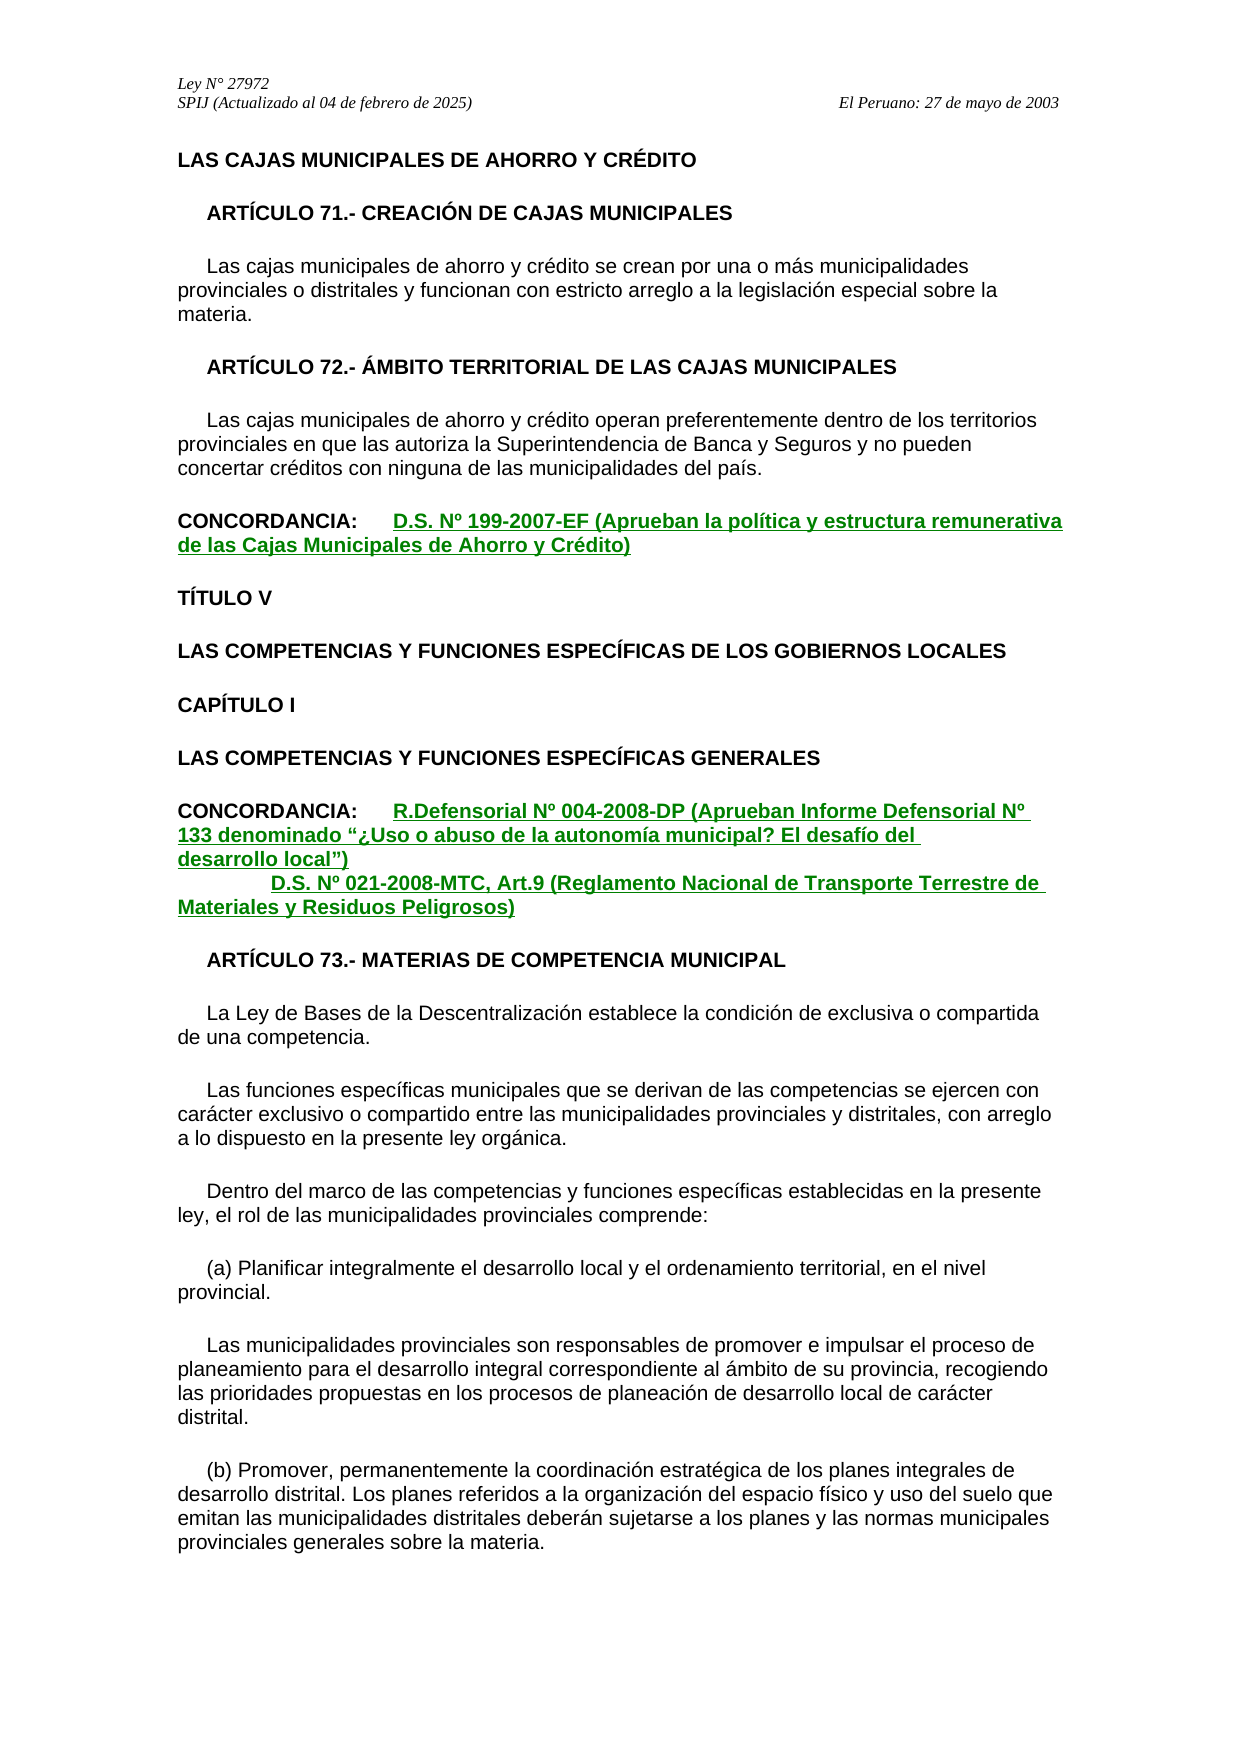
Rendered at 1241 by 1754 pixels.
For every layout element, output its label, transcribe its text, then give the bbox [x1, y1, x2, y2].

text Dentro del marco de las competencias y funciones específicas establecidas en la presente ley, el rol de las municipalidades provinciales comprende: [177, 1179, 1063, 1227]
text ARTÍCULO 72.- ÁMBITO TERRITORIAL DE LAS CAJAS MUNICIPALES [177, 355, 1063, 379]
text La Ley de Bases de la Descentralización establece la condición de exclusiva o compartida de una competencia. [177, 1001, 1063, 1049]
text (a) Planificar integralmente el desarrollo local y el ordenamiento territorial, en el nivel provincial. [177, 1256, 1063, 1304]
text LAS COMPETENCIAS Y FUNCIONES ESPECÍFICAS GENERALES [177, 746, 1063, 769]
text CONCORDANCIA: D.S. Nº 199-2007-EF (Aprueban la política y estructura remunerativa de las Cajas Municipales de Ahorro y Crédito) [177, 509, 1063, 557]
text Las funciones específicas municipales que se derivan de las competencias se ejercen con carácter exclusivo o compartido entre las municipalidades provinciales y distritales, con arreglo a lo dispuesto en la presente ley orgánica. [177, 1078, 1063, 1150]
text TÍTULO V [177, 586, 1063, 610]
text Las cajas municipales de ahorro y crédito se crean por una o más municipalidades provinciales o distritales y funcionan con estricto arreglo a la legislación especial sobre la materia. [177, 254, 1063, 326]
text (b) Promover, permanentemente la coordinación estratégica de los planes integrales de desarrollo distrital. Los planes referidos a la organización del espacio físico y uso del suelo que emitan las municipalidades distritales deberán sujetarse a los planes y las normas municipales provinciales generales sobre la materia. [177, 1458, 1063, 1554]
text Las municipalidades provinciales son responsables de promover e impulsar el proceso de planeamiento para el desarrollo integral correspondiente al ámbito de su provincia, recogiendo las prioridades propuestas en los procesos de planeación de desarrollo local de carácter distrital. [177, 1333, 1063, 1429]
text CONCORDANCIA: R.Defensorial Nº 004-2008-DP (Aprueban Informe Defensorial Nº 133 denominado “¿Uso o abuso de la autonomía municipal? El desafío del desarrollo local”) D.S. Nº 021-2008-MTC, Art.9 (Reglamento Nacional de Transporte Terrestre de Materiales y Residuos Peligrosos) [177, 799, 1063, 918]
text LAS CAJAS MUNICIPALES DE AHORRO Y CRÉDITO [177, 148, 1063, 172]
text LAS COMPETENCIAS Y FUNCIONES ESPECÍFICAS DE LOS GOBIERNOS LOCALES [177, 639, 1063, 663]
text Las cajas municipales de ahorro y crédito operan preferentemente dentro de los territorios provinciales en que las autoriza la Superintendencia de Banca y Seguros y no pueden concertar créditos con ninguna de las municipalidades del país. [177, 408, 1063, 480]
text ARTÍCULO 71.- CREACIÓN DE CAJAS MUNICIPALES [177, 201, 1063, 225]
text ARTÍCULO 73.- MATERIAS DE COMPETENCIA MUNICIPAL [177, 948, 1063, 972]
text CAPÍTULO I [177, 692, 1063, 716]
